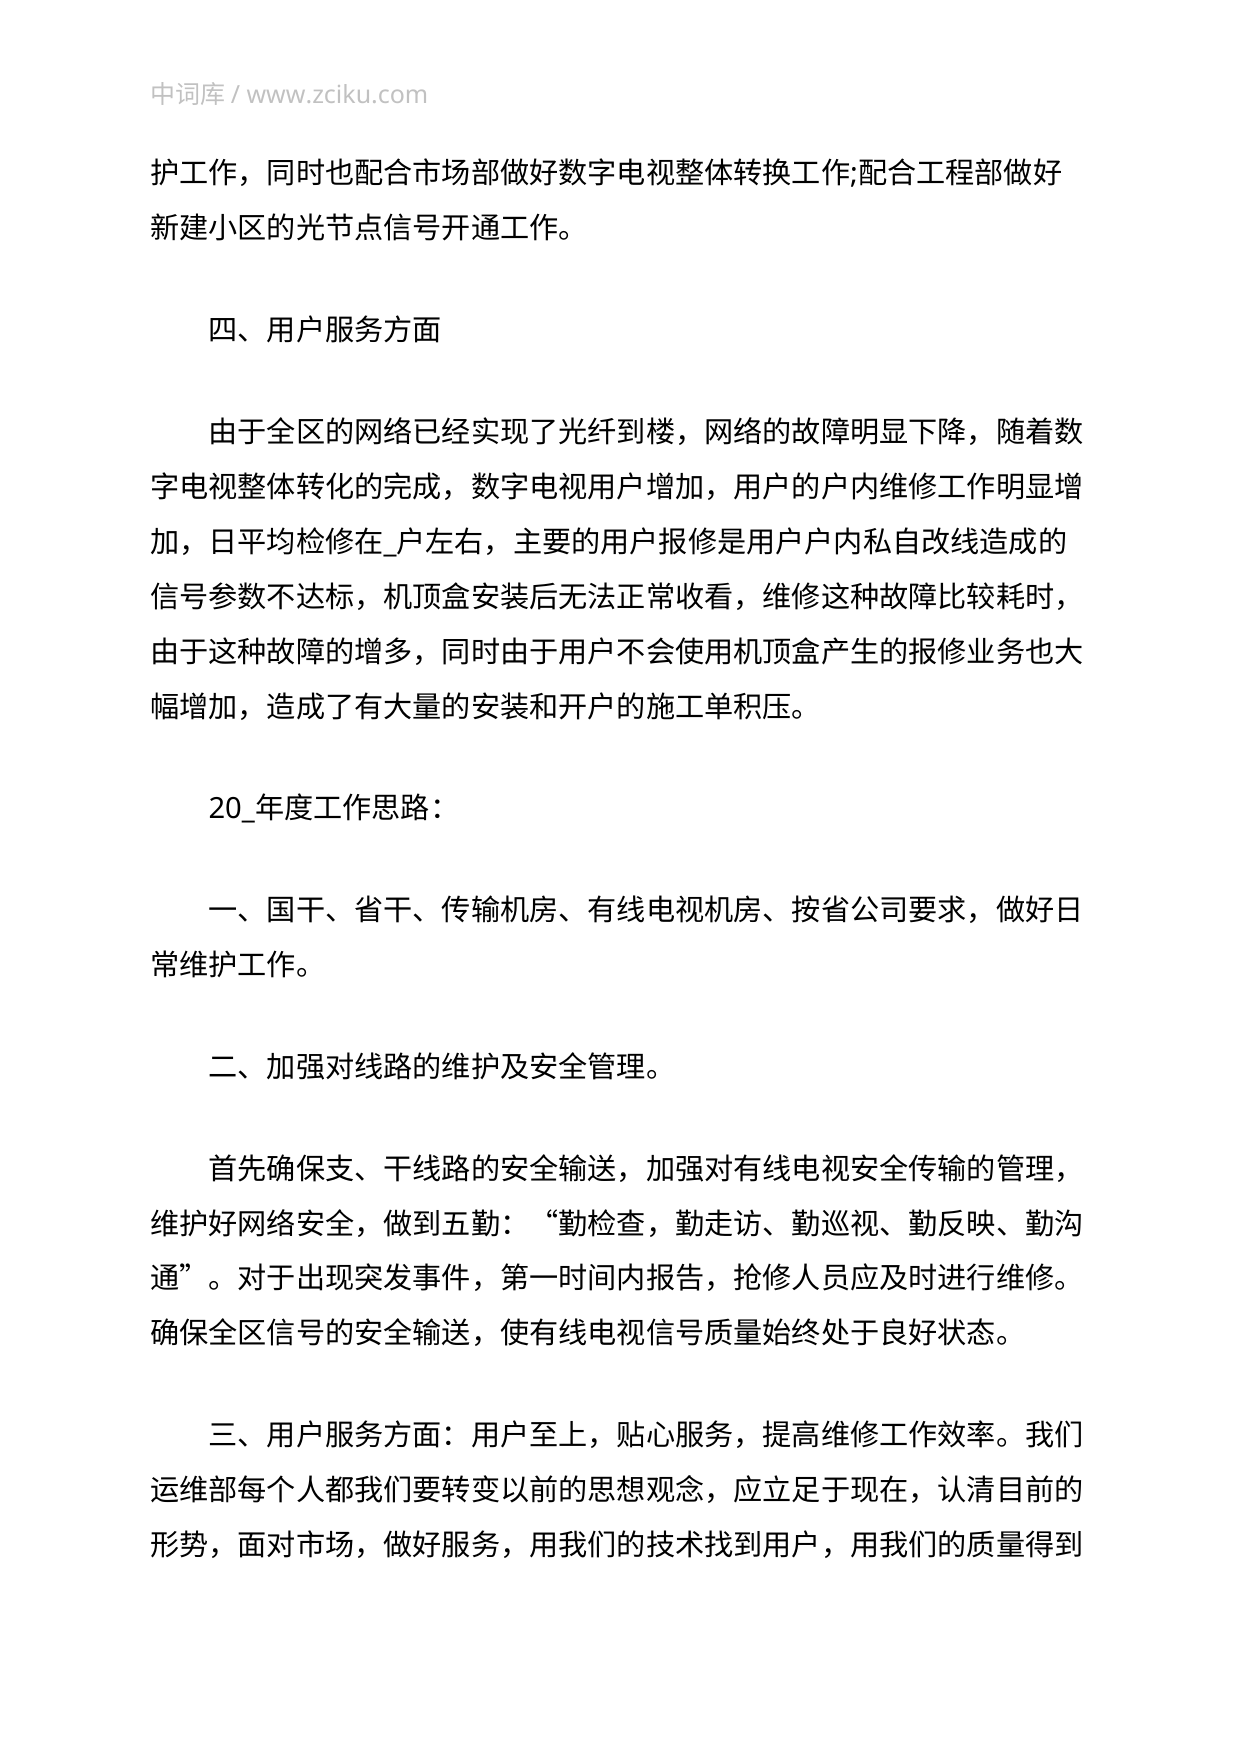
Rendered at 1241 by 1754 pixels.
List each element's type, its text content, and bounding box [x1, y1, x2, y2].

text 首先确保支、干线路的安全输送，加强对有线电视安全传输的管理，维护好网络安全，做到五勤：“勤检查，勤走访、勤巡视、勤反映、勤沟通”。对于出现突发事件，第一时间内报告，抢修人员应及时进行维修。确保全区信号的安全输送，使有线电视信号质量始终处于良好状态。 [150, 1145, 1090, 1352]
text 二、加强对线路的维护及安全管理。 [150, 1043, 1090, 1086]
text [150, 150, 1090, 247]
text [150, 1412, 1090, 1564]
text 四、用户服务方面 [150, 307, 1090, 349]
text 一、国干、省干、传输机房、有线电视机房、按省公司要求，做好日常维护工作。 [150, 887, 1090, 984]
text 由于全区的网络已经实现了光纤到楼，网络的故障明显下降，随着数字电视整体转化的完成，数字电视用户增加，用户的户内维修工作明显增加，日平均检修在_户左右，主要的用户报修是用户户内私自改线造成的信号参数不达标，机顶盒安装后无法正常收看，维修这种故障比较耗时，由于这种故障的增多，同时由于用户不会使用机顶盒产生的报修业务也大幅增加，造成了有大量的安装和开户的施工单积压。 [150, 408, 1090, 725]
text 20_年度工作思路： [150, 785, 1090, 827]
